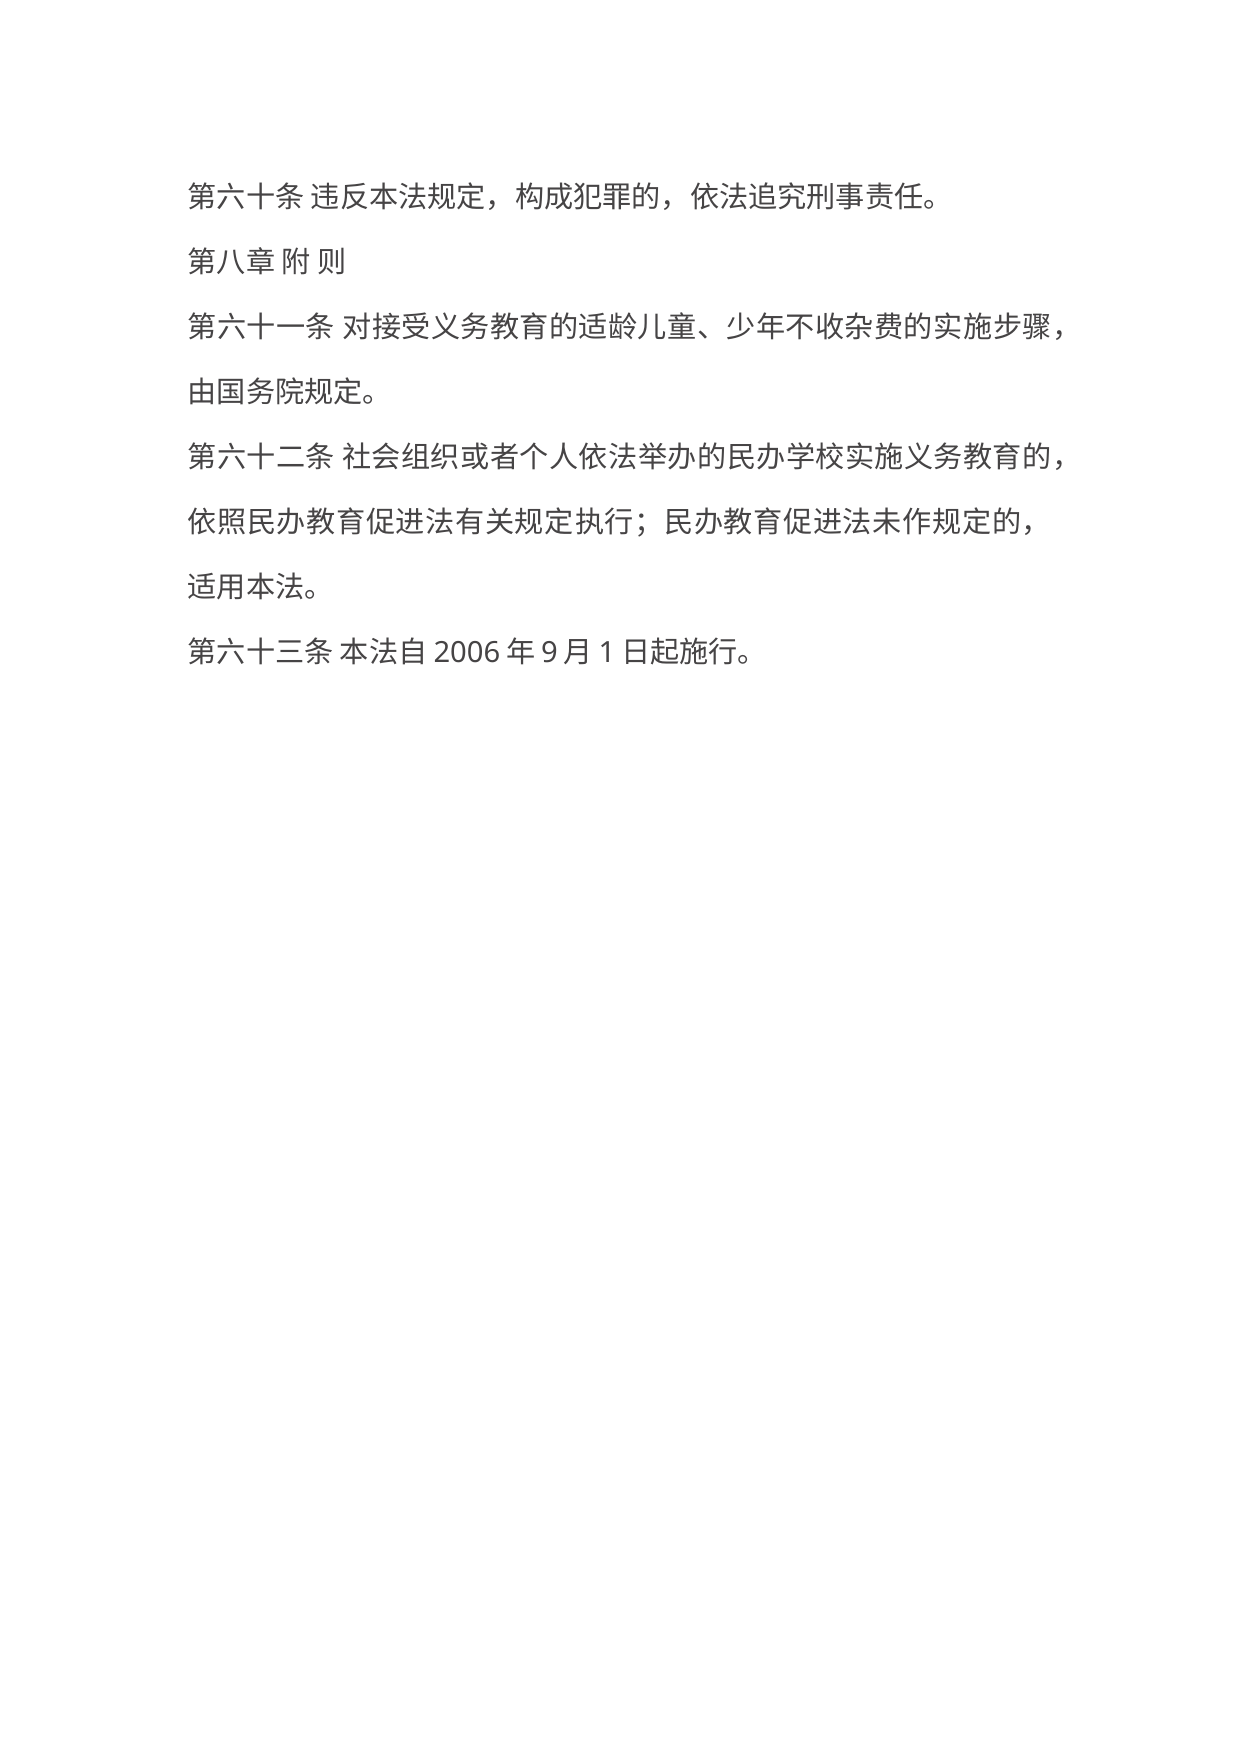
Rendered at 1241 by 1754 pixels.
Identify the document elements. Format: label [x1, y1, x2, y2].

text [187, 162, 1053, 682]
